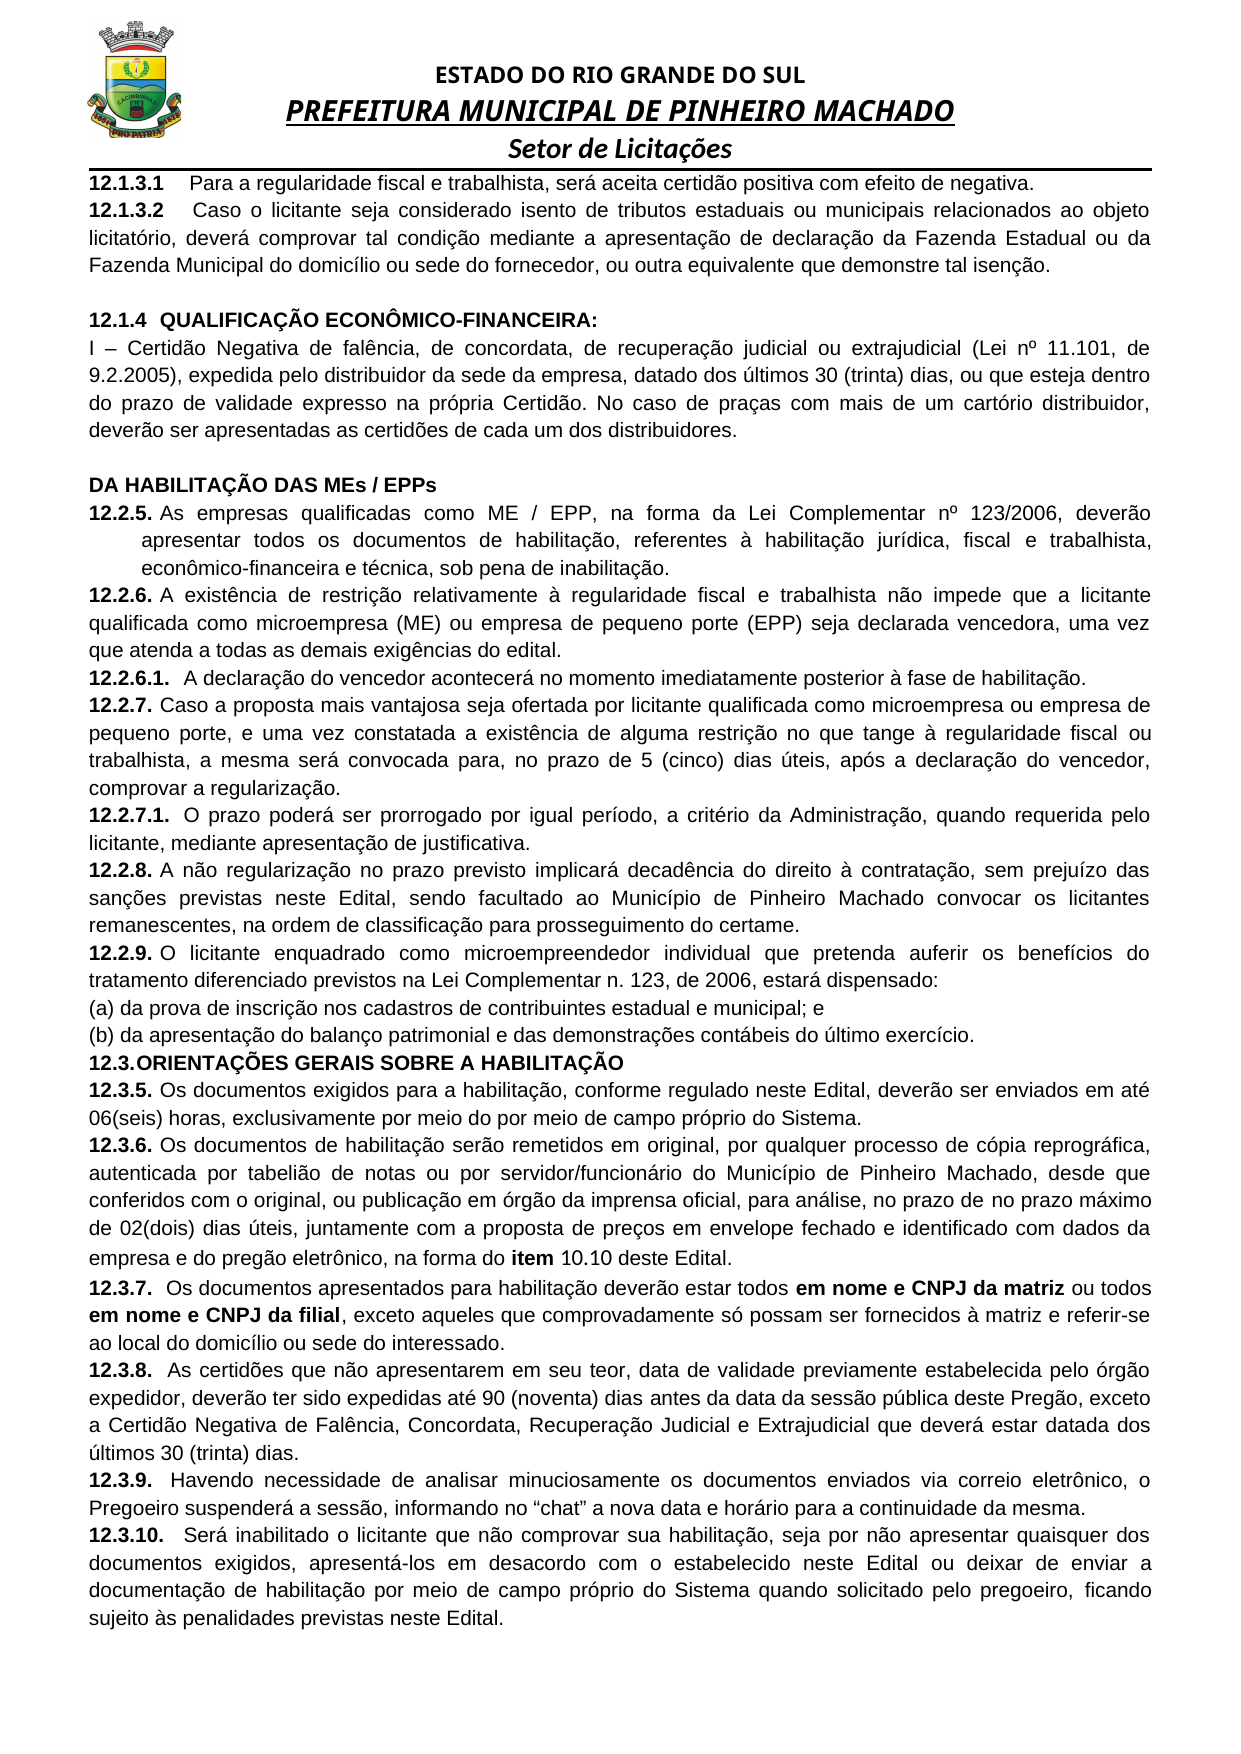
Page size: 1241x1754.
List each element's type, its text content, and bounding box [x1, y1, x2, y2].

list A não regularização no prazo previsto implicará decadência do direito à contratação, sem prejuízo das sanções previstas neste Edital, sendo facultado ao Município de Pinheiro Machado convocar os licitantes remanescentes, na ordem de classificação para prosseguimento do certame. [89, 858, 1152, 937]
list A existência de restrição relativamente à regularidade fiscal e trabalhista não impede que a licitante qualificada como microempresa (ME) ou empresa de pequeno porte (EPP) seja declarada vencedora, uma vez que atenda a todas as demais exigências do edital. [89, 583, 1152, 662]
text I – Certidão Negativa de falência, de concordata, de recuperação judicial ou extrajudicial (Lei nº 11.101, de 9.2.2005), expedida pelo distribuidor da sede da empresa, datado dos últimos 30 (trinta) dias, ou que esteja dentro do prazo de validade expresso na própria Certidão. No caso de praças com mais de um cartório distribuidor, deverão ser apresentadas as certidões de cada um dos distribuidores. [89, 336, 1152, 442]
picture [87, 21, 182, 138]
list As certidões que não apresentarem em seu teor, data de validade previamente estabelecida pelo órgão expedidor, deverão ter sido expedidas até 90 (noventa) dias antes da data da sessão pública deste Pregão, exceto a Certidão Negativa de Falência, Concordata, Recuperação Judicial e Extrajudicial que deverá estar datada dos últimos 30 (trinta) dias. [89, 1358, 1152, 1464]
text (b) da apresentação do balanço patrimonial e das demonstrações contábeis do último exercício. [89, 1023, 1152, 1047]
list Os documentos de habilitação serão remetidos em original, por qualquer processo de cópia reprográfica, autenticada por tabelião de notas ou por servidor/funcionário do Município de Pinheiro Machado, desde que conferidos com o original, ou publicação em órgão da imprensa oficial, para análise, no prazo de no prazo máximo de 02(dois) dias úteis, juntamente com a proposta de preços em envelope fechado e identificado com dados da empresa e do pregão eletrônico, na forma do item 10.10 deste Edital. [89, 1133, 1152, 1271]
text DA HABILITAÇÃO DAS MEs / EPPs [89, 473, 1152, 497]
list A declaração do vencedor acontecerá no momento imediatamente posterior à fase de habilitação. [89, 666, 1152, 690]
list Os documentos apresentados para habilitação deverão estar todos em nome e CNPJ da matriz ou todos em nome e CNPJ da filial, exceto aqueles que comprovadamente só possam ser fornecidos à matriz e referir-se ao local do domicílio ou sede do interessado. [89, 1276, 1152, 1354]
list Os documentos exigidos para a habilitação, conforme regulado neste Edital, deverão ser enviados em até 06(seis) horas, exclusivamente por meio do por meio de campo próprio do Sistema. [89, 1078, 1152, 1130]
list As empresas qualificadas como ME / EPP, na forma da Lei Complementar nº 123/2006, deverão apresentar todos os documentos de habilitação, referentes à habilitação jurídica, fiscal e trabalhista, econômico-financeira e técnica, sob pena de inabilitação. [89, 501, 1152, 580]
list O prazo poderá ser prorrogado por igual período, a critério da Administração, quando requerida pelo licitante, mediante apresentação de justificativa. [89, 803, 1152, 855]
list Caso a proposta mais vantajosa seja ofertada por licitante qualificada como microempresa ou empresa de pequeno porte, e uma vez constatada a existência de alguma restrição no que tange à regularidade fiscal ou trabalhista, a mesma será convocada para, no prazo de 5 (cinco) dias úteis, após a declaração do vencedor, comprovar a regularização. [89, 693, 1152, 800]
list O licitante enquadrado como microempreendedor individual que pretenda auferir os benefícios do tratamento diferenciado previstos na Lei Complementar n. 123, de 2006, estará dispensado: [89, 941, 1152, 992]
list ORIENTAÇÕES GERAIS SOBRE A HABILITAÇÃO [89, 1051, 1152, 1075]
text (a) da prova de inscrição nos cadastros de contribuintes estadual e municipal; e [89, 996, 1152, 1020]
list QUALIFICAÇÃO ECONÔMICO-FINANCEIRA: [89, 308, 1152, 332]
list Para a regularidade fiscal e trabalhista, será aceita certidão positiva com efeito de negativa. [89, 171, 1152, 195]
list Havendo necessidade de analisar minuciosamente os documentos enviados via correio eletrônico, o Pregoeiro suspenderá a sessão, informando no “chat” a nova data e horário para a continuidade da mesma. [89, 1468, 1152, 1519]
list Será inabilitado o licitante que não comprovar sua habilitação, seja por não apresentar quaisquer dos documentos exigidos, apresentá-los em desacordo com o estabelecido neste Edital ou deixar de enviar a documentação de habilitação por meio de campo próprio do Sistema quando solicitado pelo pregoeiro, ficando sujeito às penalidades previstas neste Edital. [89, 1523, 1152, 1629]
list Caso o licitante seja considerado isento de tributos estaduais ou municipais relacionados ao objeto licitatório, deverá comprovar tal condição mediante a apresentação de declaração da Fazenda Estadual ou da Fazenda Municipal do domicílio ou sede do fornecedor, ou outra equivalente que demonstre tal isenção. [89, 198, 1152, 277]
